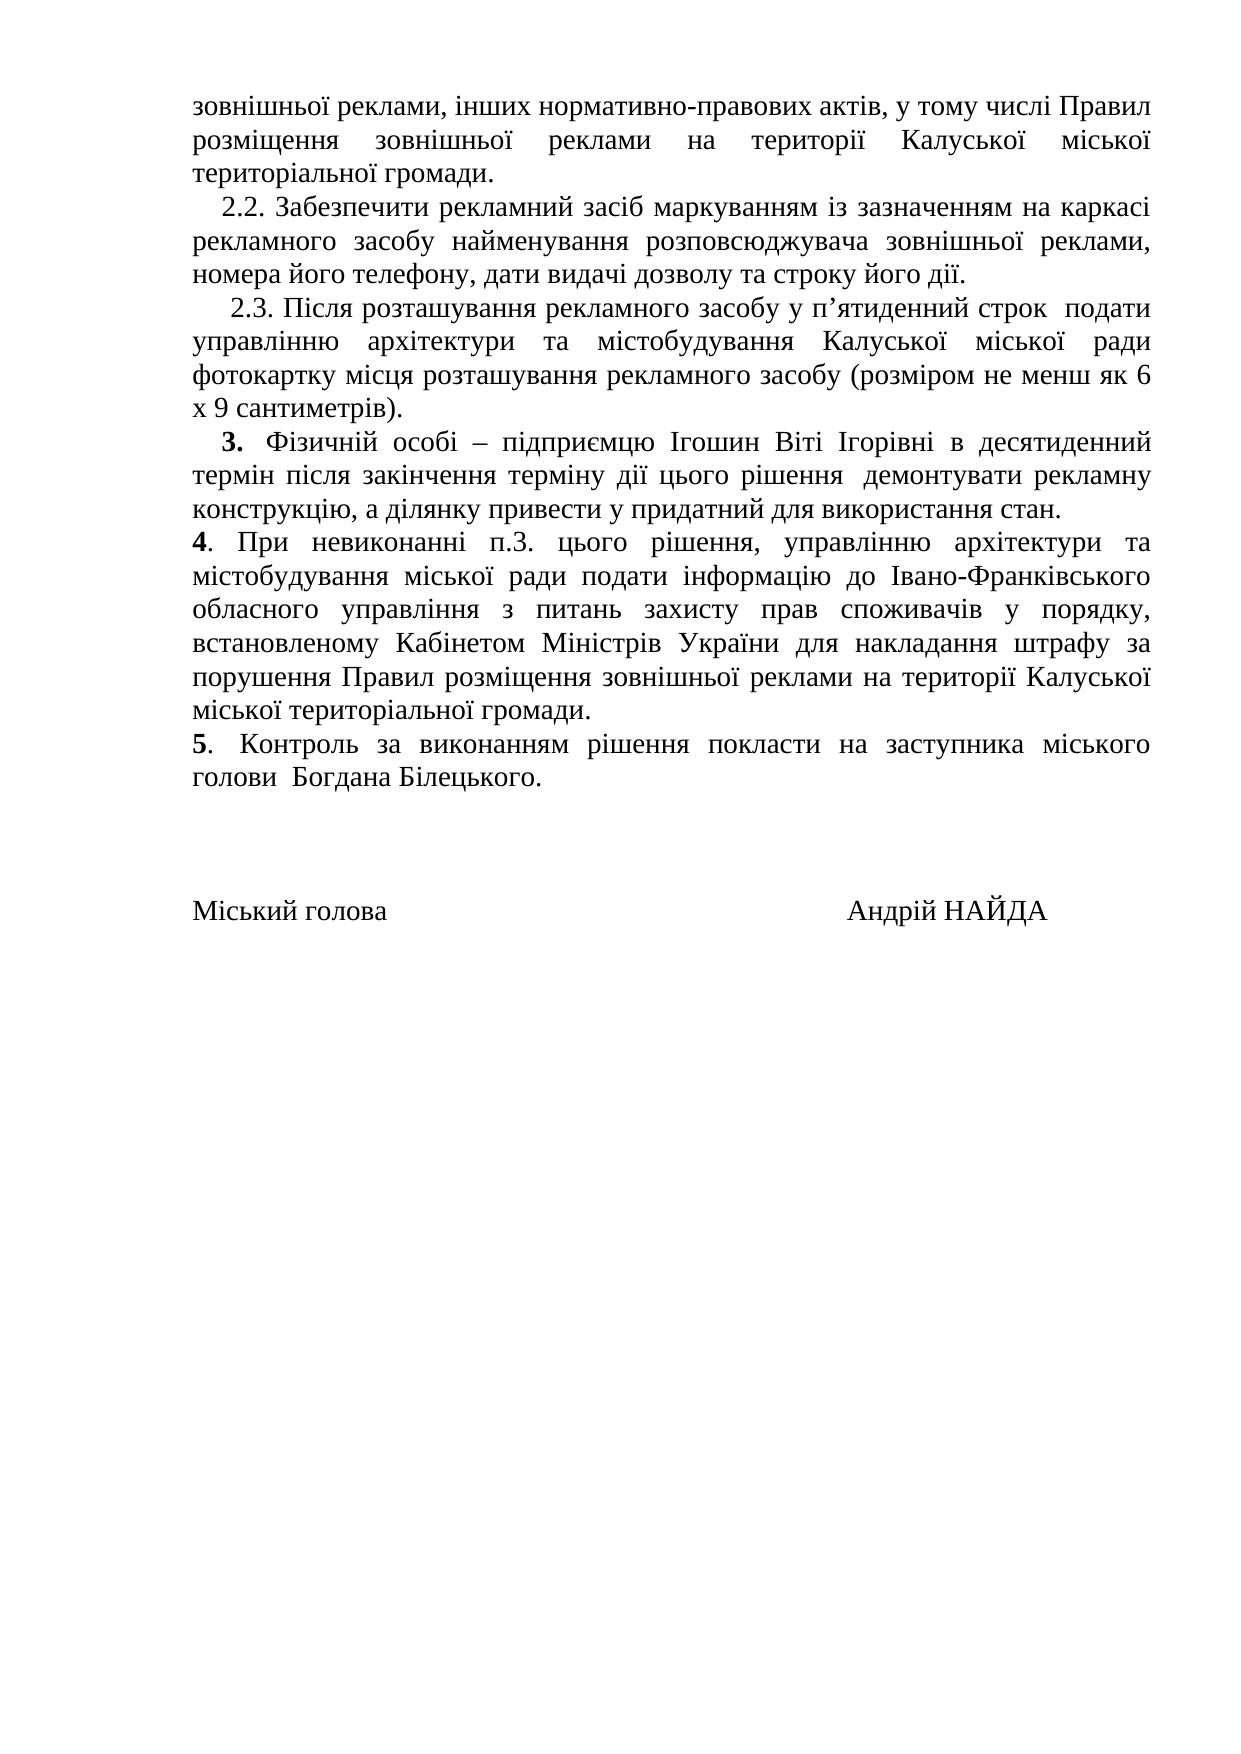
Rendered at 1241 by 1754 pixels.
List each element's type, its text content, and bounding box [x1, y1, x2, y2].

text 2.2. Забезпечити рекламний засіб маркуванням із зазначенням на каркасі рекламного засобу найменування розповсюджувача зовнішньої реклами, номера його телефону, дати видачі дозволу та строку його дії. [192, 189, 1152, 290]
text 3. Фізичній особі – підприємцю Ігошин Віті Ігорівні в десятиденний термін після закінчення терміну дії цього рішення демонтувати рекламну конструкцію, а ділянку привести у придатний для використання стан. [192, 424, 1152, 524]
text 2.3. Після розташування рекламного засобу у п’ятиденний строк подати управлінню архітектури та містобудування Калуської міської ради фотокартку місця розташування рекламного засобу (розміром не менш як 6 х 9 сантиметрів). [192, 290, 1152, 424]
text зовнішньої реклами, інших нормативно-правових актів, у тому числі Правил розміщення зовнішньої реклами на території Калуської міської територіальної громади. [192, 88, 1152, 189]
text 4. При невиконанні п.3. цього рішення, управлінню архітектури та містобудування міської ради подати інформацію до Івано-Франківського обласного управління з питань захисту прав споживачів у порядку, встановленому Кабінетом Міністрів України для накладання штрафу за порушення Правил розміщення зовнішньої реклами на території Калуської міської територіальної громади. [192, 524, 1152, 726]
text Міський голова Андрій НАЙДА [192, 893, 1152, 927]
text 5. Контроль за виконанням рішення покласти на заступника міського голови Богдана Білецького. [192, 726, 1152, 793]
